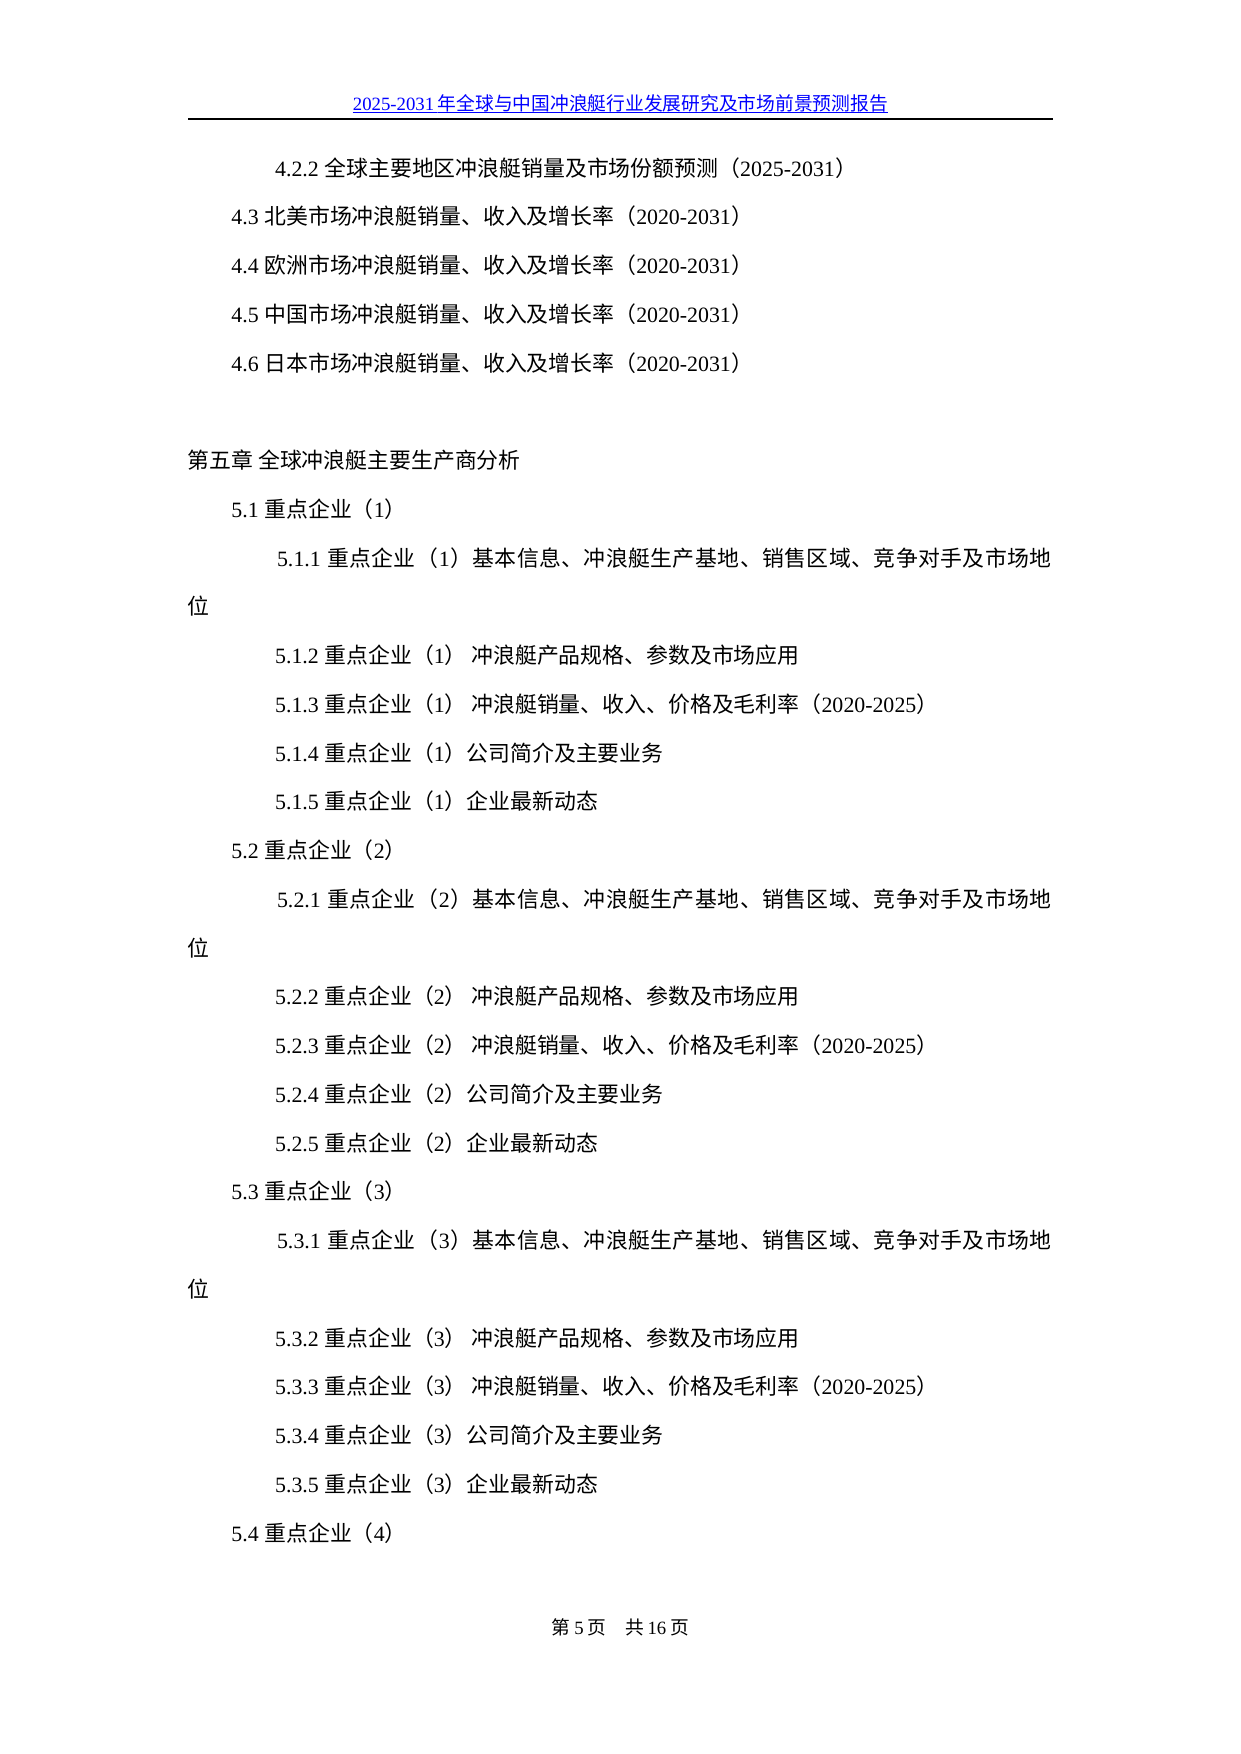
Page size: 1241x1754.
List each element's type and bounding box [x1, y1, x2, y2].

text [187, 150, 1053, 1548]
